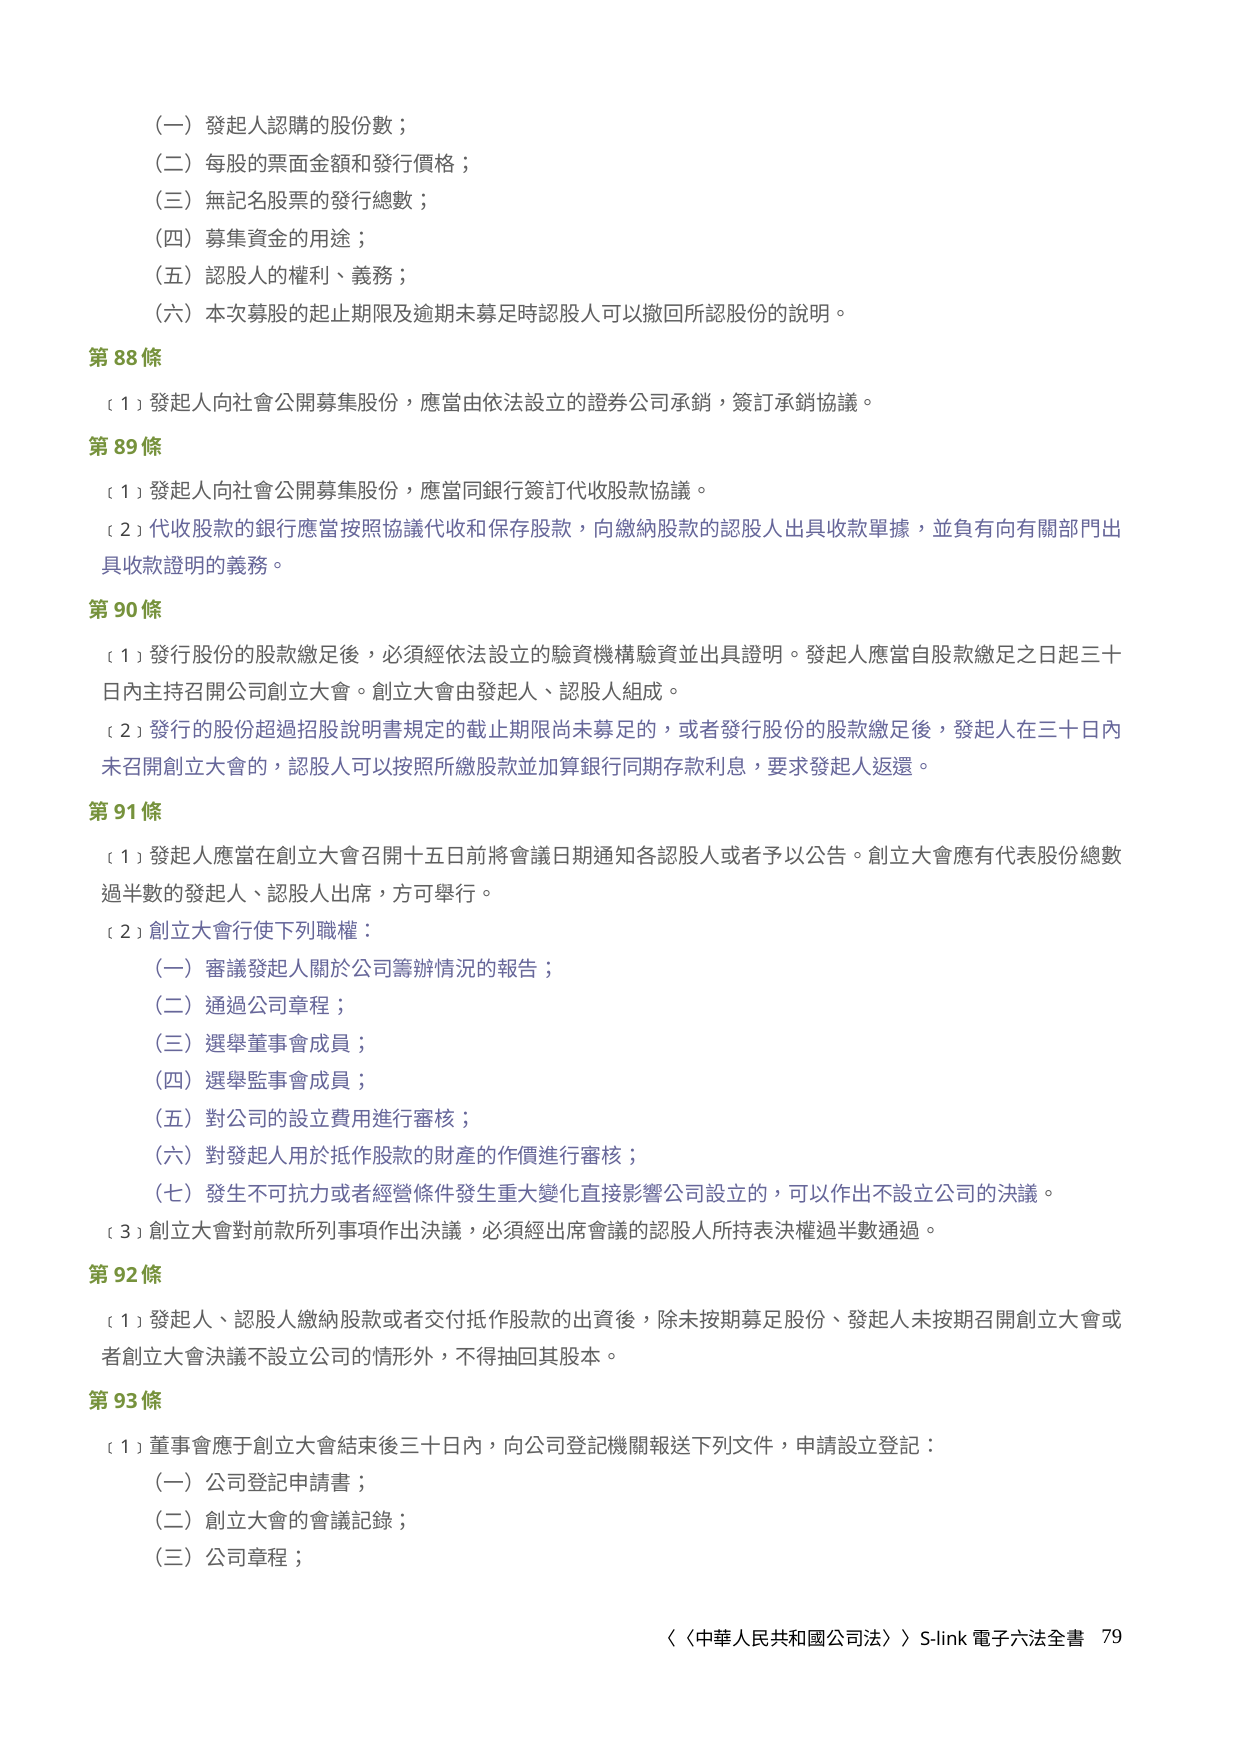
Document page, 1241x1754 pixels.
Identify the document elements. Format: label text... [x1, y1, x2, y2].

text （二）通過公司章程； [101, 986, 1122, 1023]
text ﹝2﹞創立大會行使下列職權： [101, 911, 1122, 948]
text ﹝1﹞董事會應于創立大會結束後三十日內，向公司登記機關報送下列文件，申請設立登記： [101, 1425, 1122, 1463]
text ﹝1﹞發起人向社會公開募集股份，應當同銀行簽訂代收股款協議。 [101, 471, 1122, 508]
text ﹝1﹞發起人、認股人繳納股款或者交付抵作股款的出資後，除未按期募足股份、發起人未按期召開創立大會或者創立大會決議不設立公司的情形外，不得抽回其股本。 [101, 1299, 1122, 1374]
text ﹝2﹞發行的股份超過招股說明書規定的截止期限尚未募足的，或者發行股份的股款繳足後，發起人在三十日內未召開創立大會的，認股人可以按照所繳股款並加算銀行同期存款利息，要求發起人返還。 [101, 709, 1122, 784]
text （五）認股人的權利、義務； [101, 256, 1122, 293]
subtitle 第93條 [89, 1385, 1122, 1415]
text ﹝3﹞創立大會對前款所列事項作出決議，必須經出席會議的認股人所持表決權過半數通過。 [101, 1211, 1122, 1248]
text （二）創立大會的會議記錄； [101, 1500, 1122, 1538]
subtitle 第91條 [89, 795, 1122, 825]
text （一）審議發起人關於公司籌辦情況的報告； [101, 948, 1122, 986]
text （二）每股的票面金額和發行價格； [101, 143, 1122, 181]
subtitle 第92條 [89, 1258, 1122, 1289]
text （五）對公司的設立費用進行審核； [101, 1098, 1122, 1136]
text （三）公司章程； [101, 1538, 1122, 1575]
subtitle 第89條 [89, 430, 1122, 460]
text ﹝1﹞發起人應當在創立大會召開十五日前將會議日期通知各認股人或者予以公告。創立大會應有代表股份總數過半數的發起人、認股人出席，方可舉行。 [101, 836, 1122, 911]
text ﹝1﹞發起人向社會公開募集股份，應當由依法設立的證券公司承銷，簽訂承銷協議。 [101, 382, 1122, 420]
text （七）發生不可抗力或者經營條件發生重大變化直接影響公司設立的，可以作出不設立公司的決議。 [101, 1173, 1122, 1211]
text （四）募集資金的用途； [101, 218, 1122, 256]
text （一）公司登記申請書； [101, 1463, 1122, 1500]
text （三）無記名股票的發行總數； [101, 181, 1122, 218]
text ﹝2﹞代收股款的銀行應當按照協議代收和保存股款，向繳納股款的認股人出具收款單據，並負有向有關部門出具收款證明的義務。 [101, 508, 1122, 583]
subtitle 第88條 [89, 341, 1122, 372]
text （三）選舉董事會成員； [101, 1023, 1122, 1061]
text ﹝1﹞發行股份的股款繳足後，必須經依法設立的驗資機構驗資並出具證明。發起人應當自股款繳足之日起三十日內主持召開公司創立大會。創立大會由發起人、認股人組成。 [101, 634, 1122, 709]
text （六）本次募股的起止期限及逾期未募足時認股人可以撤回所認股份的說明。 [101, 293, 1122, 331]
text （一）發起人認購的股份數； [101, 106, 1122, 143]
text （六）對發起人用於抵作股款的財產的作價進行審核； [101, 1136, 1122, 1173]
subtitle 第90條 [89, 594, 1122, 624]
text （四）選舉監事會成員； [101, 1061, 1122, 1098]
